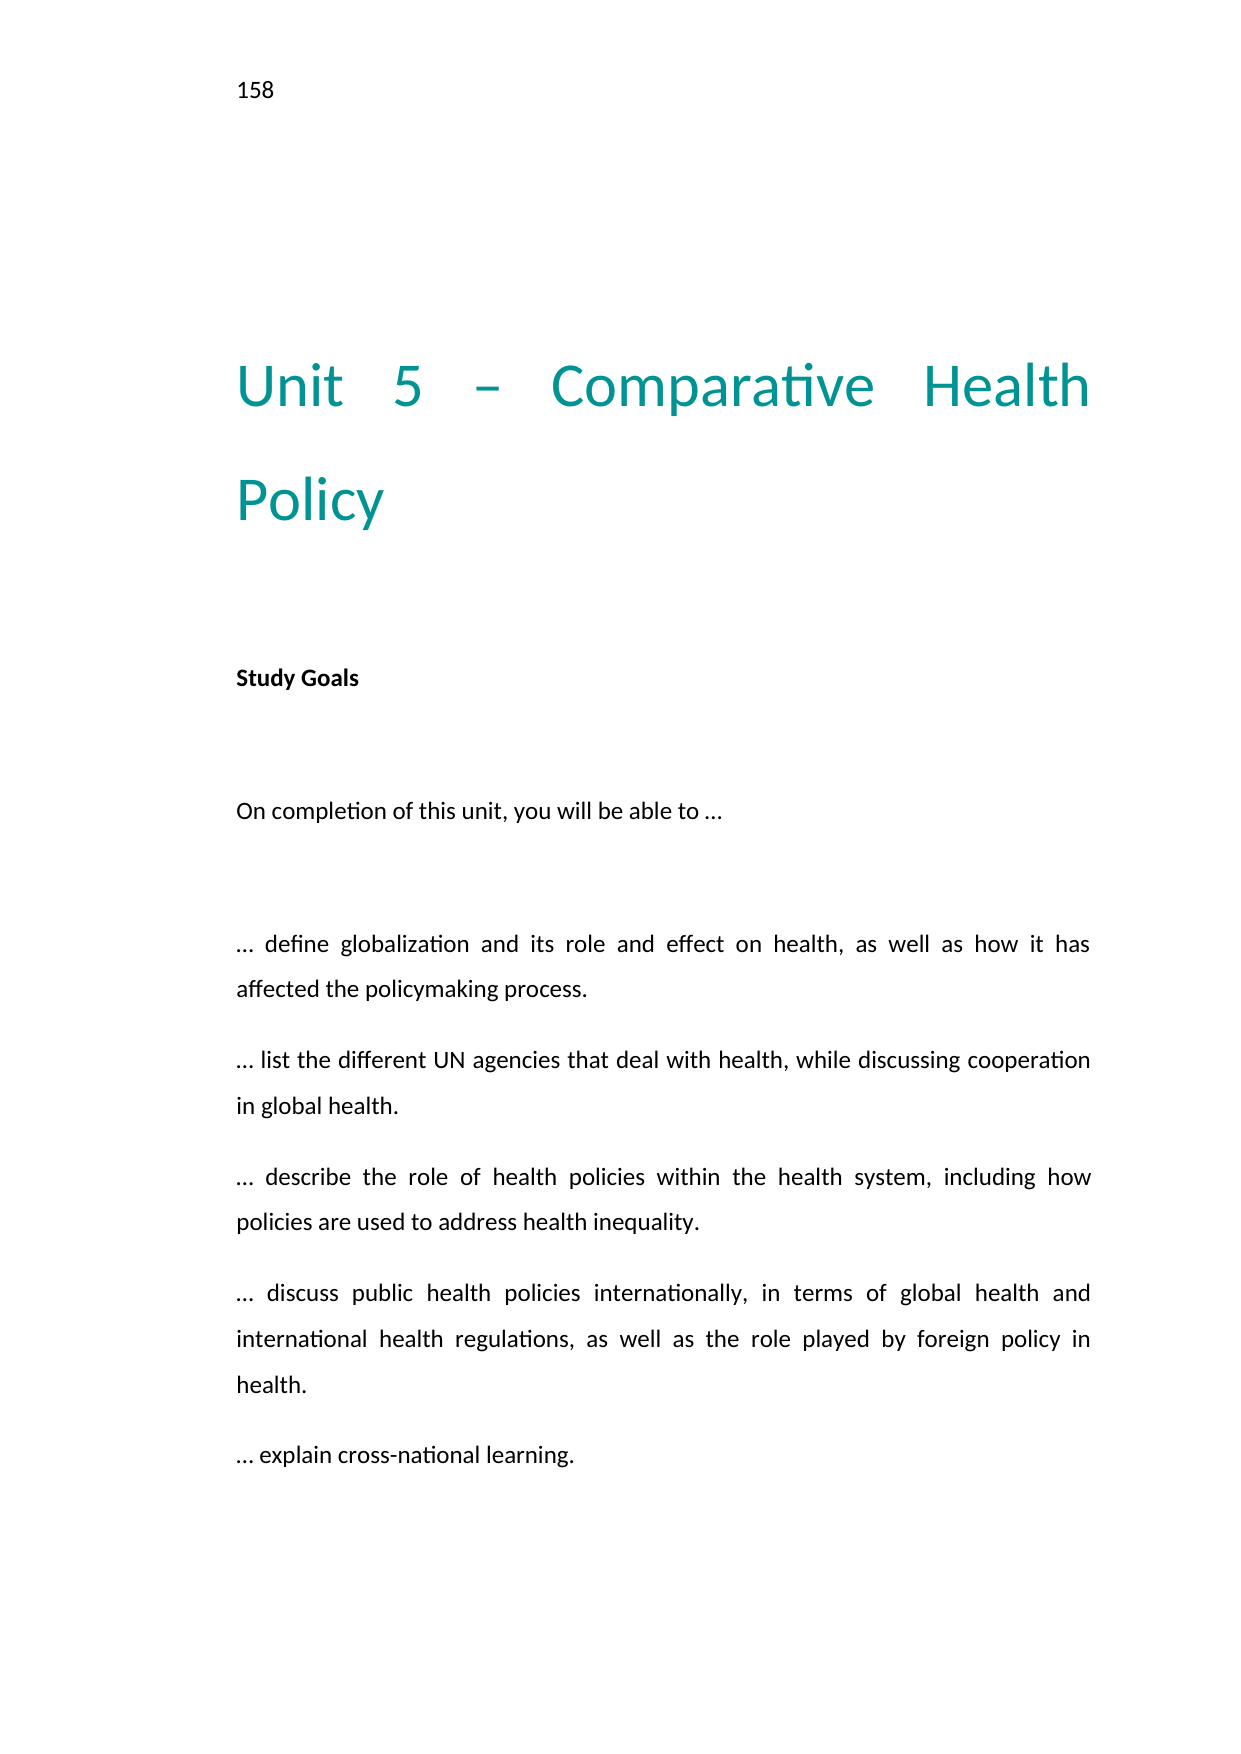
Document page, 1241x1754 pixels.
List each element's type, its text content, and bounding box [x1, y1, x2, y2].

text … define globalization and its role and effect on health, as well as how it has affected the policymaking process. [236, 928, 1092, 1004]
text … explain cross-national learning. [236, 1439, 1092, 1470]
text Unit 5 – Comparative Health Policy [236, 345, 1092, 536]
text On completion of this unit, you will be able to … [236, 795, 1092, 825]
text … describe the role of health policies within the health system, including how policies are used to address health inequality. [236, 1161, 1092, 1237]
text … discuss public health policies internationally, in terms of global health and international health regulations, as well as the role played by foreign policy in health. [236, 1277, 1092, 1399]
text Study Goals [236, 662, 1092, 692]
text … list the different UN agencies that deal with health, while discussing cooperation in global health. [236, 1044, 1092, 1121]
